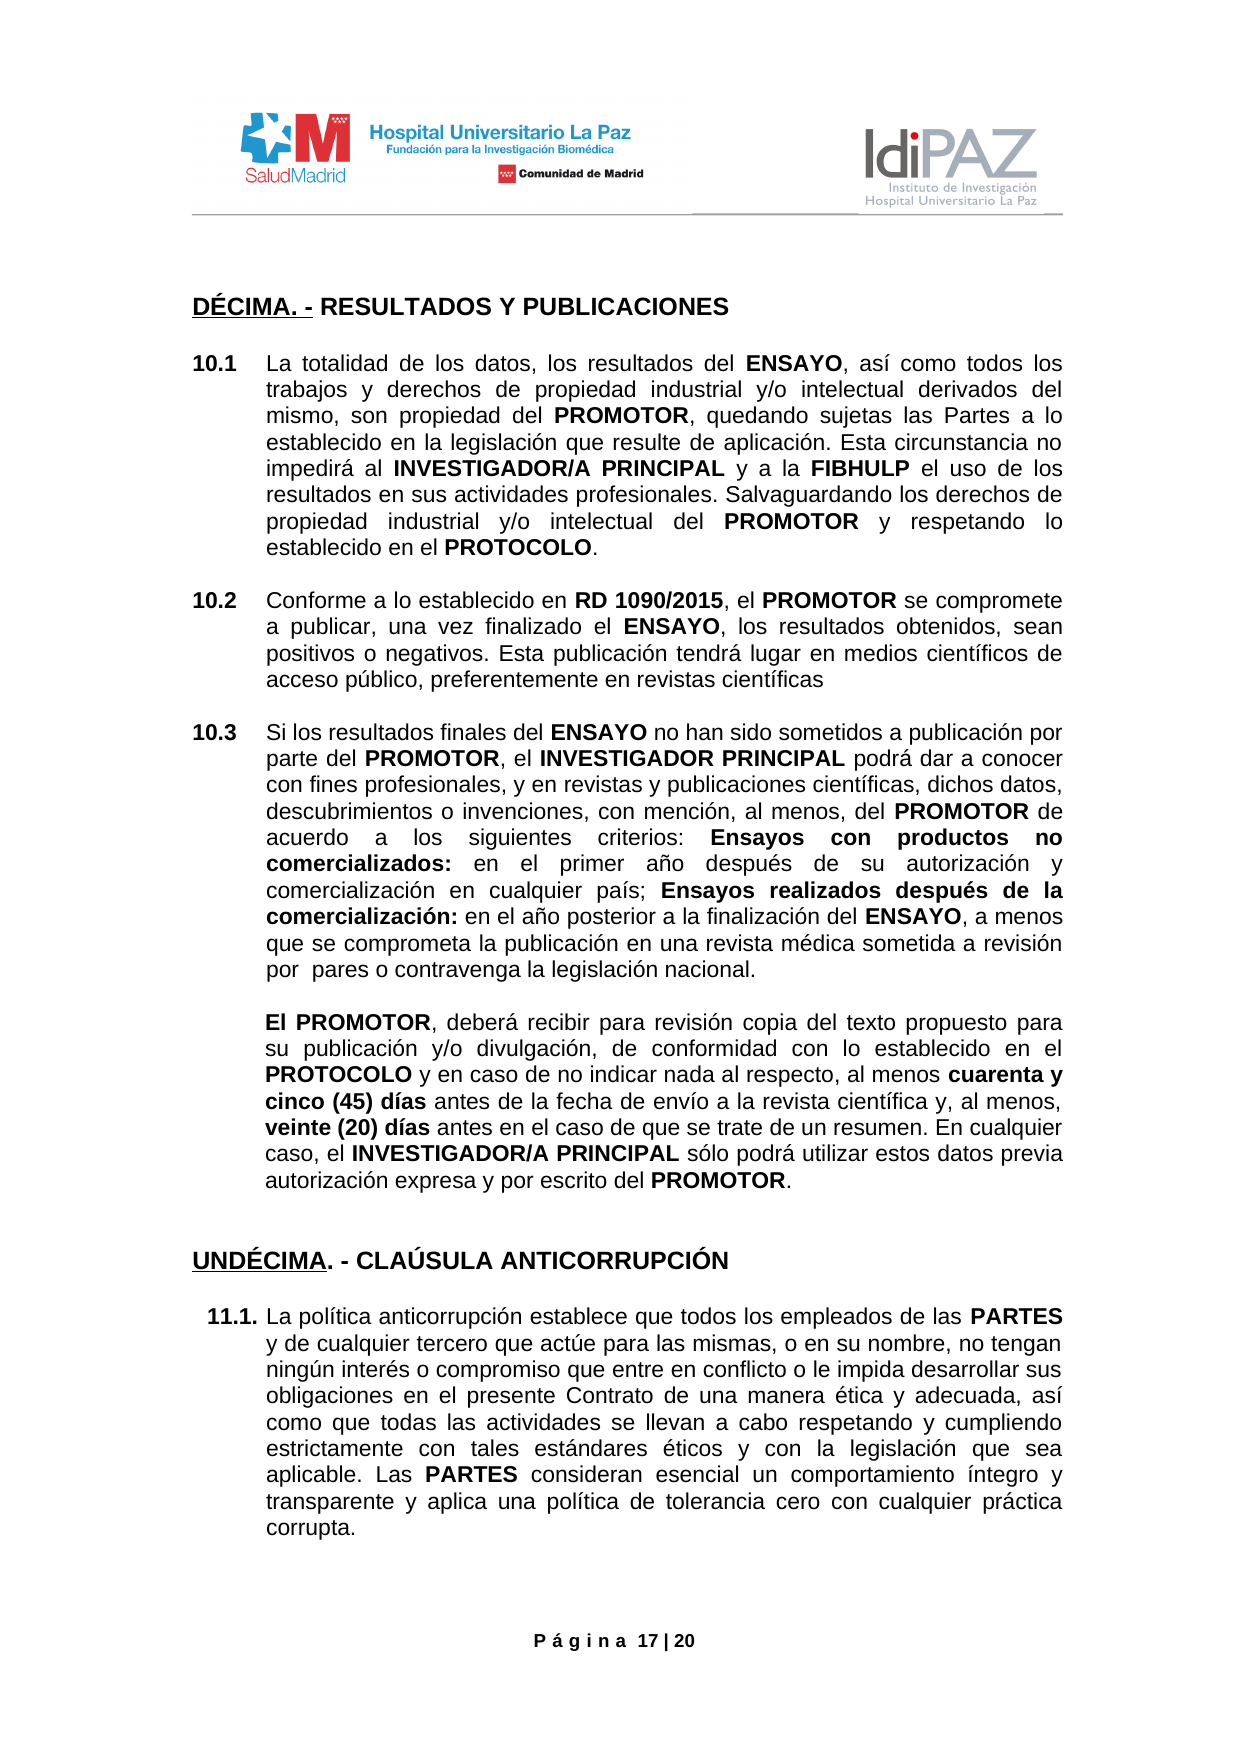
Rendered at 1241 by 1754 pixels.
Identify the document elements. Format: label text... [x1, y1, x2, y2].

picture [192, 87, 692, 214]
text DÉCIMA. - RESULTADOS Y PUBLICACIONES [192, 292, 1063, 321]
picture [858, 122, 1044, 214]
list La política anticorrupción establece que todos los empleados de las PARTES y de cualquier tercero que actúe para las mismas, o en su nombre, no tengan ningún interés o compromiso que entre en conflicto o le impida desarrollar sus obligaciones en el presente Contrato de una manera ética y adecuada, así como que todas las actividades se llevan a cabo respetando y cumpliendo estrictamente con tales estándares éticos y con la legislación que sea aplicable. Las PARTES consideran esencial un comportamiento íntegro y transparente y aplica una política de tolerancia cero con cualquier práctica corrupta. [207, 1303, 1063, 1540]
list Si los resultados finales del ENSAYO no han sido sometidos a publicación por parte del PROMOTOR, el INVESTIGADOR PRINCIPAL podrá dar a conocer con fines profesionales, y en revistas y publicaciones científicas, dichos datos, descubrimientos o invenciones, con mención, al menos, del PROMOTOR de acuerdo a los siguientes criterios: Ensayos con productos no comercializados: en el primer año después de su autorización y comercialización en cualquier país; Ensayos realizados después de la comercialización: en el año posterior a la finalización del ENSAYO, a menos que se comprometa la publicación en una revista médica sometida a revisión por pares o contravenga la legislación nacional. [192, 719, 1063, 982]
list La totalidad de los datos, los resultados del ENSAYO, así como todos los trabajos y derechos de propiedad industrial y/o intelectual derivados del mismo, son propiedad del PROMOTOR, quedando sujetas las Partes a lo establecido en la legislación que resulte de aplicación. Esta circunstancia no impedirá al INVESTIGADOR/A PRINCIPAL y a la FIBHULP el uso de los resultados en sus actividades profesionales. Salvaguardando los derechos de propiedad industrial y/o intelectual del PROMOTOR y respetando lo establecido en el PROTOCOLO. [192, 350, 1063, 561]
text El PROMOTOR, deberá recibir para revisión copia del texto propuesto para su publicación y/o divulgación, de conformidad con lo establecido en el PROTOCOLO y en caso de no indicar nada al respecto, al menos cuarenta y cinco (45) días antes de la fecha de envío a la revista científica y, al menos, veinte (20) días antes en el caso de que se trate de un resumen. En cualquier caso, el INVESTIGADOR/A PRINCIPAL sólo podrá utilizar estos datos previa autorización expresa y por escrito del PROMOTOR. [265, 1008, 1063, 1193]
text UNDÉCIMA. - CLAÚSULA ANTICORRUPCIÓN [192, 1246, 1063, 1274]
list Conforme a lo establecido en RD 1090/2015, el PROMOTOR se compromete a publicar, una vez finalizado el ENSAYO, los resultados obtenidos, sean positivos o negativos. Esta publicación tendrá lugar en medios científicos de acceso público, preferentemente en revistas científicas [192, 587, 1063, 692]
